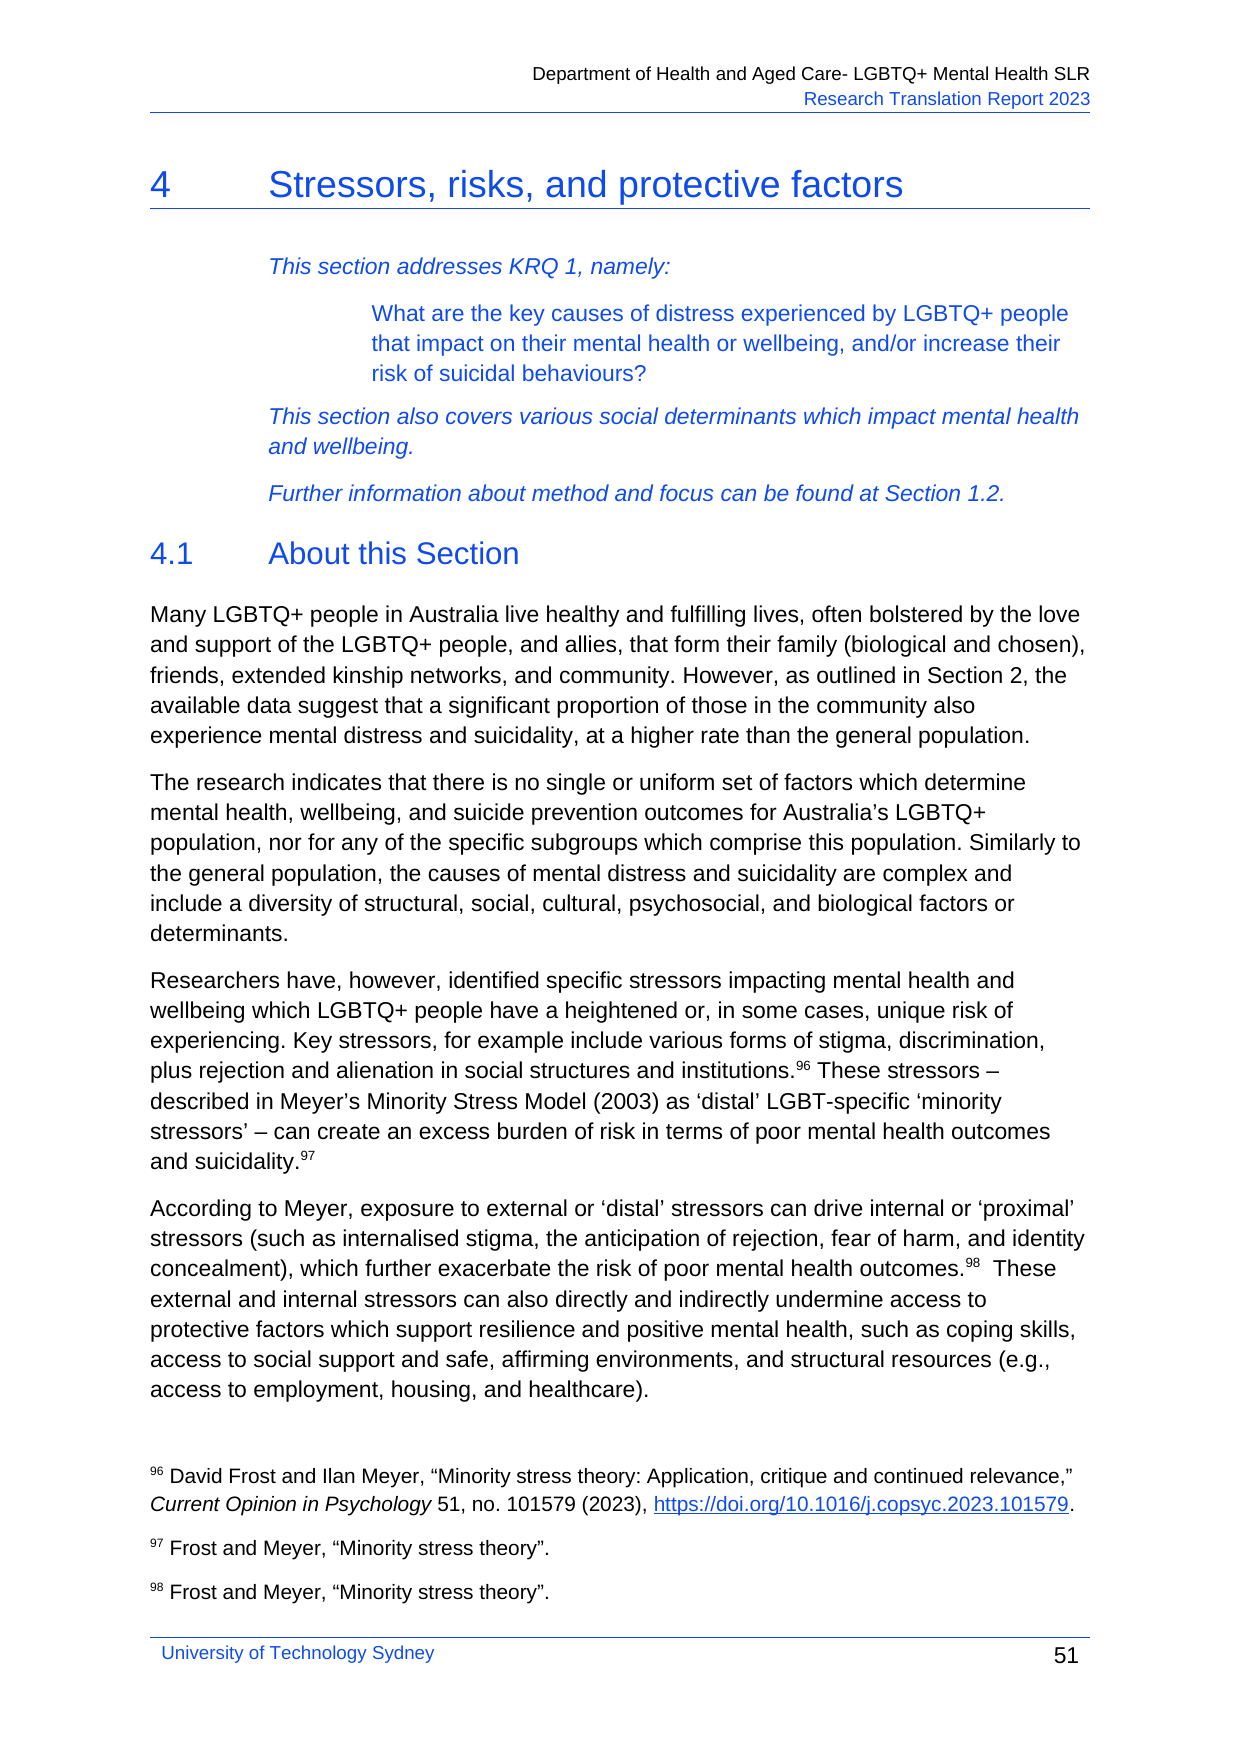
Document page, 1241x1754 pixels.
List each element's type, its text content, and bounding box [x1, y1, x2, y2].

text This section addresses KRQ 1, namely: [268, 253, 1090, 279]
text The research indicates that there is no single or uniform set of factors which determine mental health, wellbeing, and suicide prevention outcomes for Australia’s LGBTQ+ population, nor for any of the specific subgroups which comprise this population. Similarly to the general population, the causes of mental distress and suicidality are complex and include a diversity of structural, social, cultural, psychosocial, and biological factors or determinants. [150, 769, 1090, 946]
text Many LGBTQ+ people in Australia live healthy and fulfilling lives, often bolstered by the love and support of the LGBTQ+ people, and allies, that form their family (biological and chosen), friends, extended kinship networks, and community. However, as outlined in Section 2, the available data suggest that a significant proportion of those in the community also experience mental distress and suicidality, at a higher rate than the general population. [150, 601, 1090, 748]
subtitle About this Section [150, 535, 1090, 571]
subtitle Stressors, risks, and protective factors [150, 162, 1090, 208]
text According to Meyer, exposure to external or ‘distal’ stressors can drive internal or ‘proximal’ stressors (such as internalised stigma, the anticipation of rejection, fear of harm, and identity concealment), which further exacerbate the risk of poor mental health outcomes. These external and internal stressors can also directly and indirectly undermine access to protective factors which support resilience and positive mental health, such as coping skills, access to social support and safe, affirming environments, and structural resources (e.g., access to employment, housing, and healthcare). [150, 1195, 1090, 1403]
list What are the key causes of distress experienced by LGBTQ+ people that impact on their mental health or wellbeing, and/or increase their risk of suicidal behaviours? [371, 299, 1090, 386]
text Researchers have, however, identified specific stressors impacting mental health and wellbeing which LGBTQ+ people have a heightened or, in some cases, unique risk of experiencing. Key stressors, for example include various forms of stigma, discrimination, plus rejection and alienation in social structures and institutions. These stressors – described in Meyer’s Minority Stress Model (2003) as ‘distal’ LGBT-specific ‘minority stressors’ – can create an excess burden of risk in terms of poor mental health outcomes and suicidality. [150, 967, 1090, 1174]
text Further information about method and focus can be found at Section 1.2. [268, 480, 1090, 506]
text This section also covers various social determinants which impact mental health and wellbeing. [268, 403, 1090, 459]
